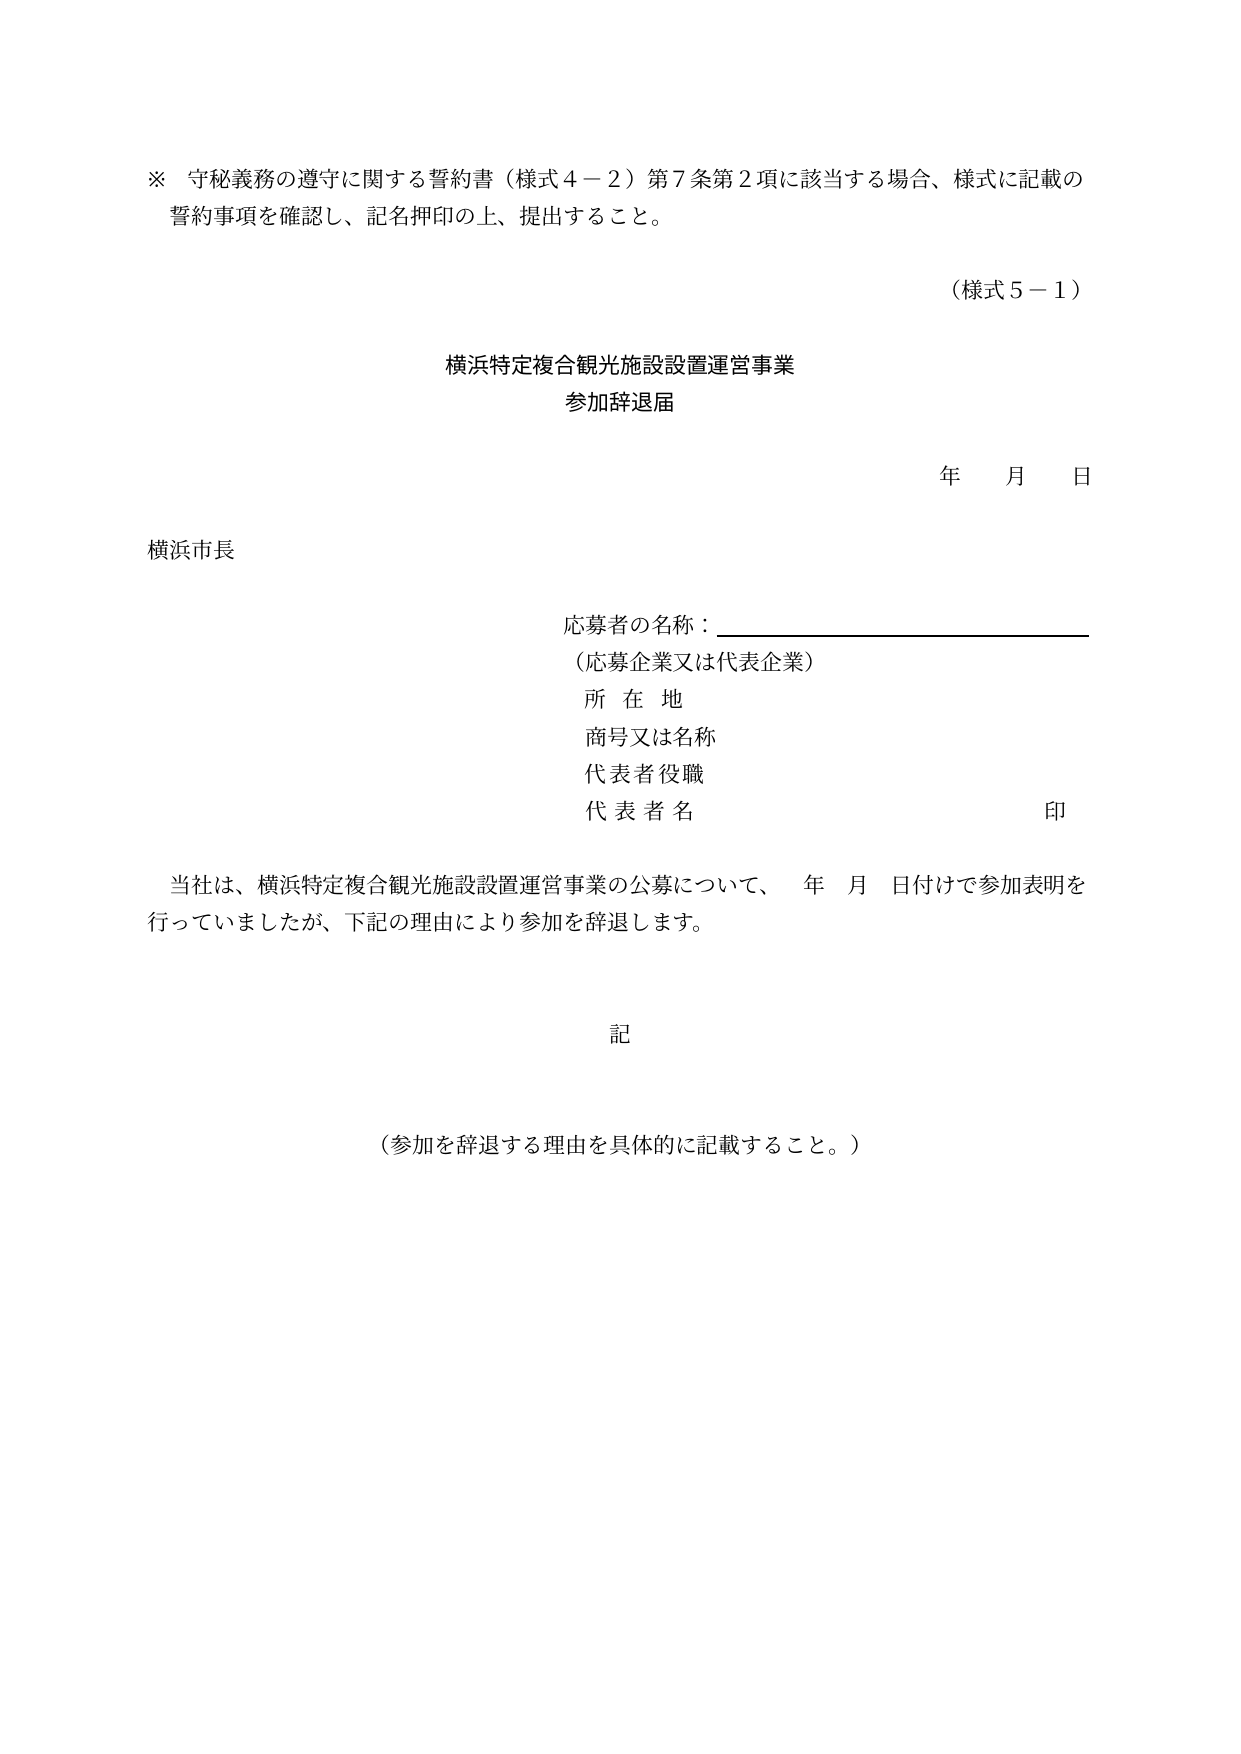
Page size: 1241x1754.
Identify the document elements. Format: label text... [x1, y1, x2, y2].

text 記 [148, 1014, 1092, 1052]
text 商号又は名称 [148, 717, 1092, 754]
text 所在地 [148, 680, 1092, 717]
text 年 月 日 [148, 457, 1092, 494]
text 代表者名 印 [148, 791, 1092, 828]
text （様式５－１） [148, 271, 1092, 308]
text （参加を辞退する理由を具体的に記載すること。） [148, 1126, 1092, 1163]
text 横浜市長 [148, 531, 1092, 568]
text ※ 守秘義務の遵守に関する誓約書（様式４－２）第７条第２項に該当する場合、様式に記載の誓約事項を確認し、記名押印の上、提出すること。 [148, 159, 1092, 233]
text 横浜特定複合観光施設設置運営事業 [148, 345, 1092, 382]
text 当社は、横浜特定複合観光施設設置運営事業の公募について、 年 月 日付けで参加表明を行っていましたが、下記の理由により参加を辞退します。 [148, 866, 1092, 940]
text 代表者役職 [148, 754, 1092, 791]
text （応募企業又は代表企業） [148, 642, 1092, 680]
text 応募者の名称： [148, 605, 1092, 642]
text 参加辞退届 [148, 382, 1092, 419]
